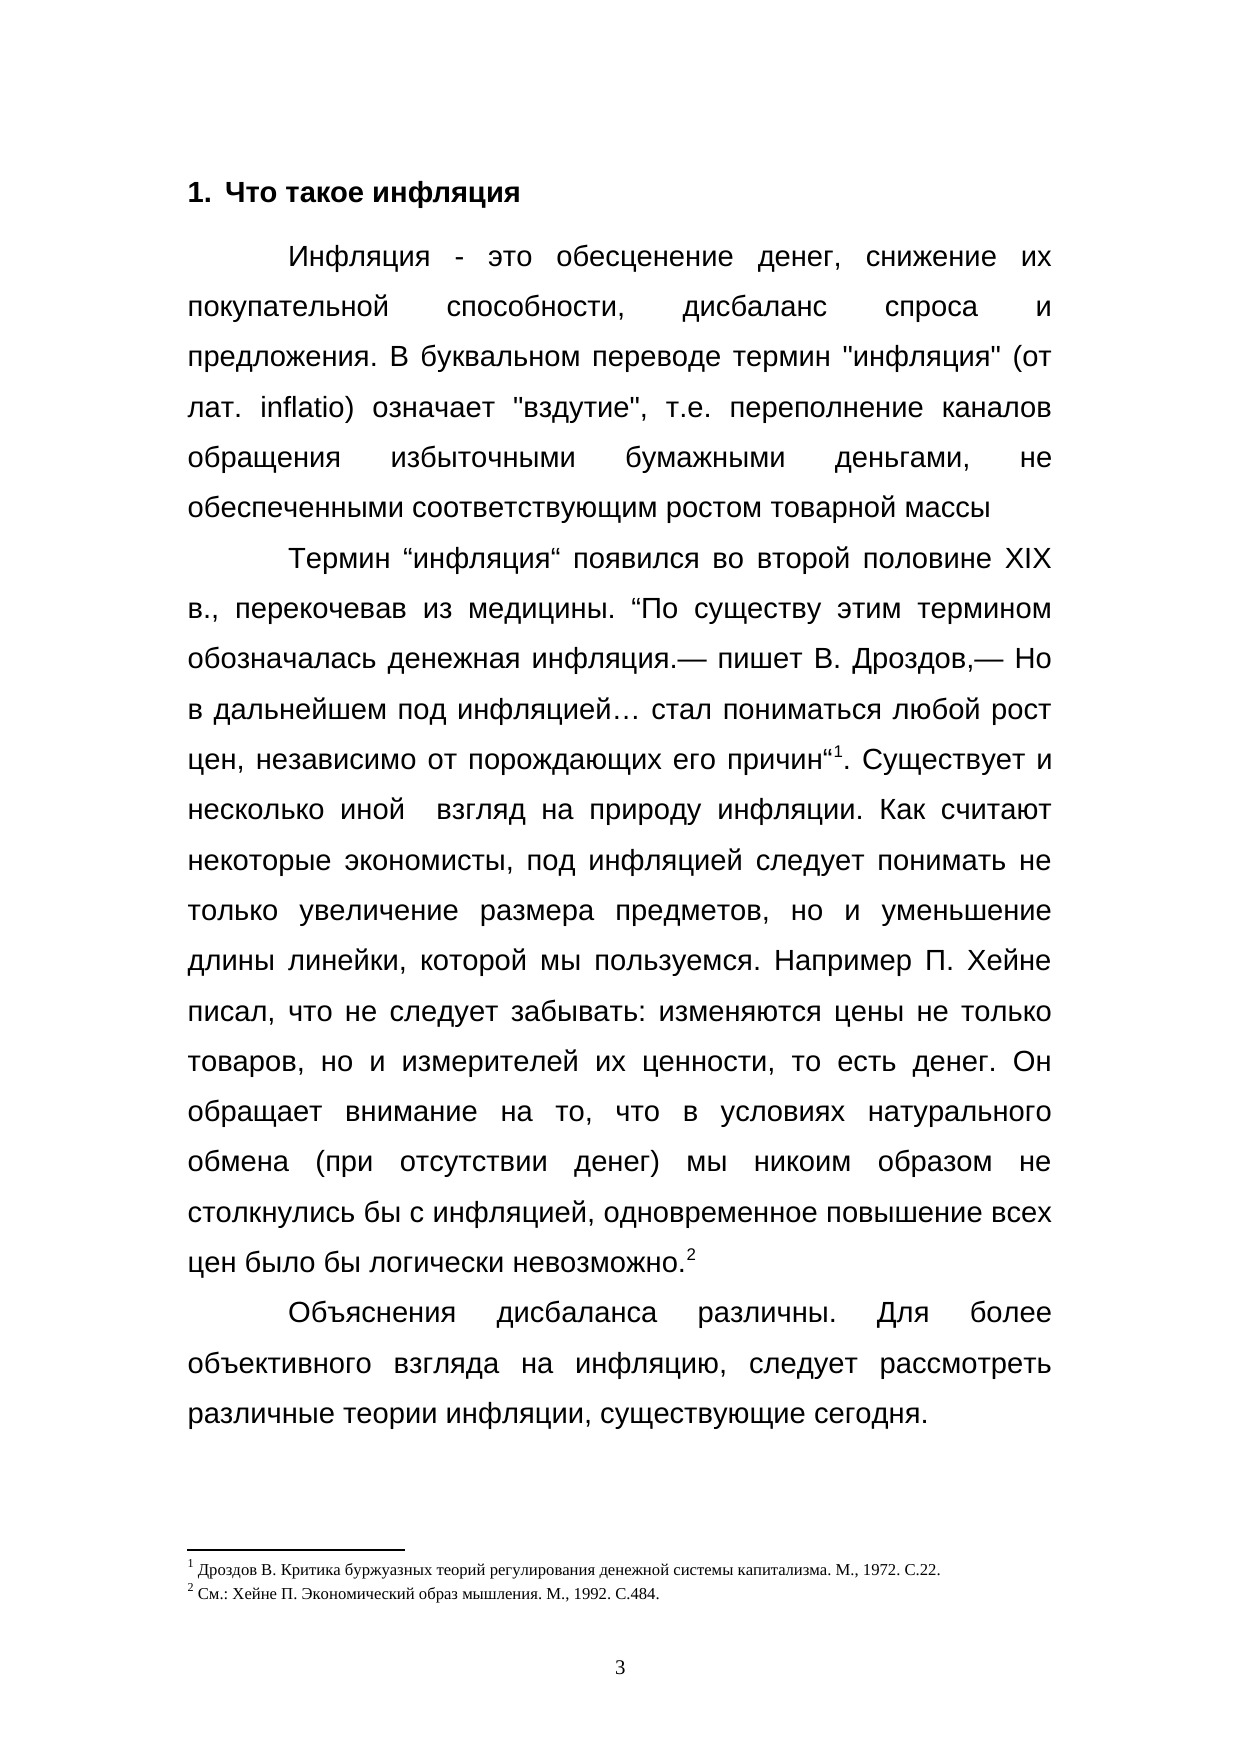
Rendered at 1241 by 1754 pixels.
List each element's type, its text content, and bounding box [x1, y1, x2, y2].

text Термин “инфляция“ появился во второй половине XIX в., перекочевав из медицины. “По существу этим термином обозначалась денежная инфляция.— пишет В. Дроздов,— Но в дальнейшем под инфляцией… стал пониматься любой рост цен, независимо от порождающих его причин“. Существует и несколько иной взгляд на природу инфляции. Как считают некоторые экономисты, под инфляцией следует понимать не только увеличение размера предметов, но и уменьшение длины линейки, которой мы пользуемся. Например П. Хейне писал, что не следует забывать: изменяются цены не только товаров, но и измерителей их ценности, то есть денег. Он обращает внимание на то, что в условиях натурального обмена (при отсутствии денег) мы никоим образом не столкнулись бы с инфляцией, одновременное повышение всех цен было бы логически невозможно. [187, 541, 1053, 1279]
subtitle Что такое инфляция [187, 175, 1053, 208]
text Инфляция - это обесценение денег, снижение их покупательной способности, дисбаланс спроса и предложения. В буквальном переводе термин "инфляция" (от лат. inflatio) означает "вздутие", т.е. переполнение каналов обращения избыточными бумажными деньгами, не обеспеченными соответствующим ростом товарной массы [187, 239, 1053, 524]
text Объяснения дисбаланса различны. Для более объективного взгляда на инфляцию, следует рассмотреть различные теории инфляции, существующие сегодня. [187, 1295, 1053, 1429]
